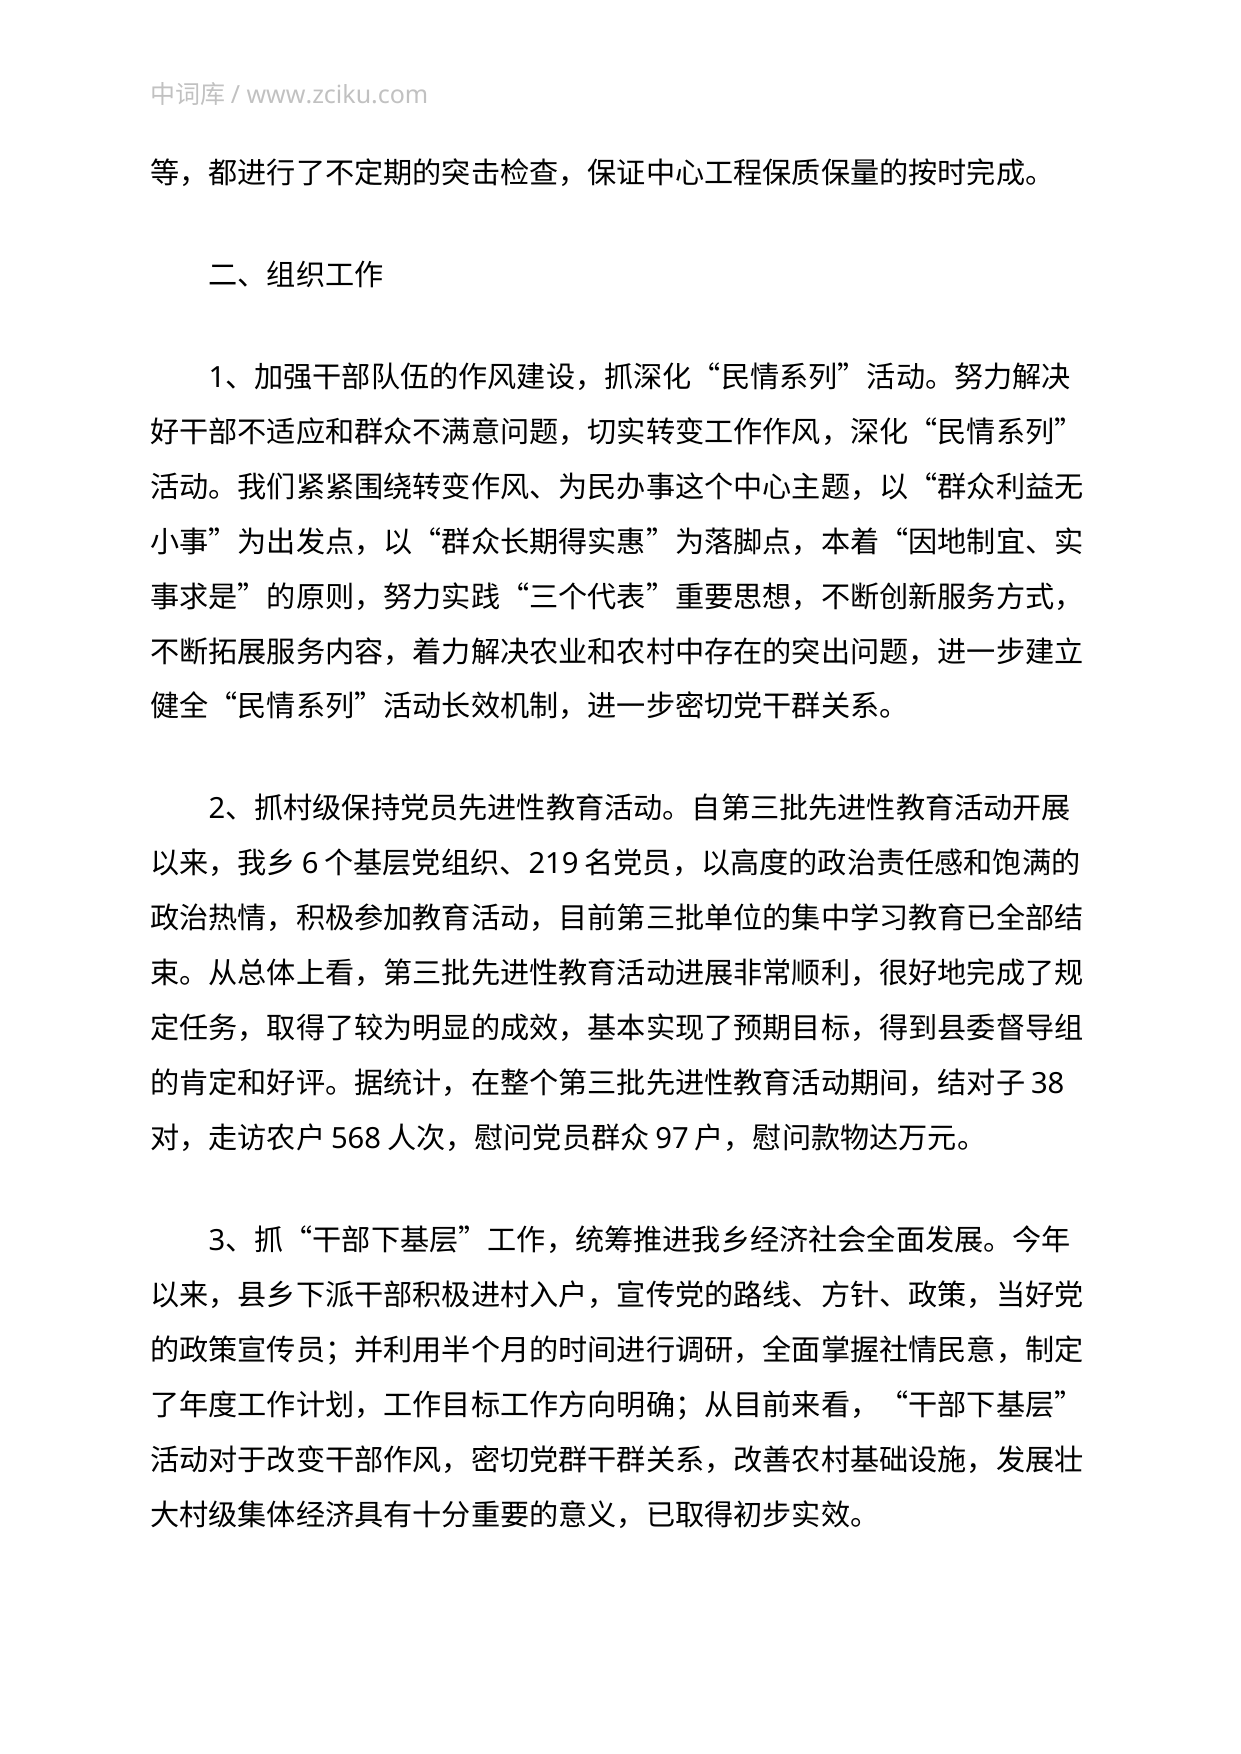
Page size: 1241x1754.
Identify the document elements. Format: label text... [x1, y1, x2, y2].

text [150, 150, 1090, 192]
text 1、加强干部队伍的作风建设，抓深化“民情系列”活动。努力解决好干部不适应和群众不满意问题，切实转变工作作风，深化“民情系列”活动。我们紧紧围绕转变作风、为民办事这个中心主题，以“群众利益无小事”为出发点，以“群众长期得实惠”为落脚点，本着“因地制宜、实事求是”的原则，努力实践“三个代表”重要思想，不断创新服务方式，不断拓展服务内容，着力解决农业和农村中存在的突出问题，进一步建立健全“民情系列”活动长效机制，进一步密切党干群关系。 [150, 353, 1090, 725]
text 3、抓“干部下基层”工作，统筹推进我乡经济社会全面发展。今年以来，县乡下派干部积极进村入户，宣传党的路线、方针、政策，当好党的政策宣传员；并利用半个月的时间进行调研，全面掌握社情民意，制定了年度工作计划，工作目标工作方向明确；从目前来看，“干部下基层”活动对于改变干部作风，密切党群干群关系，改善农村基础设施，发展壮大村级集体经济具有十分重要的意义，已取得初步实效。 [150, 1216, 1090, 1533]
text 2、抓村级保持党员先进性教育活动。自第三批先进性教育活动开展以来，我乡6个基层党组织、219名党员，以高度的政治责任感和饱满的政治热情，积极参加教育活动，目前第三批单位的集中学习教育已全部结束。从总体上看，第三批先进性教育活动进展非常顺利，很好地完成了规定任务，取得了较为明显的成效，基本实现了预期目标，得到县委督导组的肯定和好评。据统计，在整个第三批先进性教育活动期间，结对子38对，走访农户568人次，慰问党员群众97户，慰问款物达万元。 [150, 785, 1090, 1157]
text 二、组织工作 [150, 252, 1090, 294]
